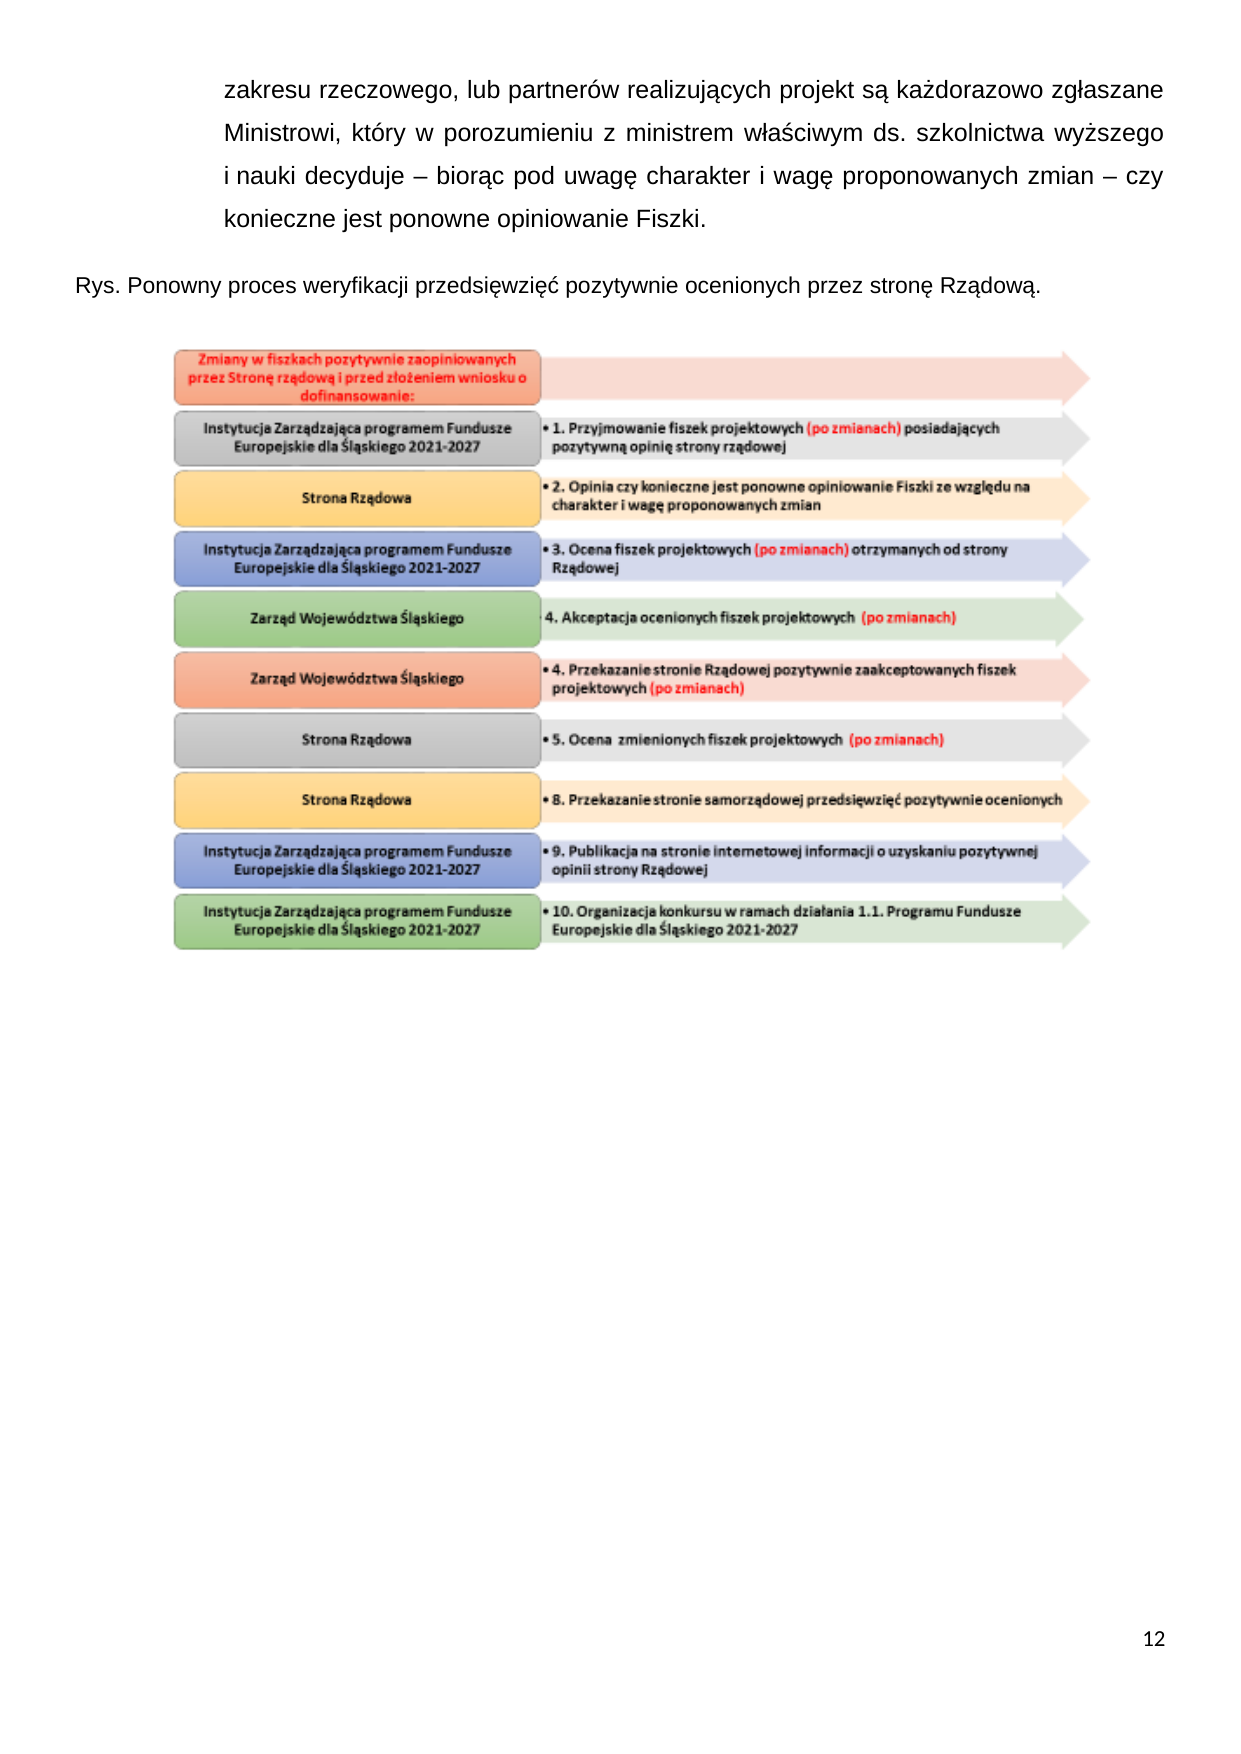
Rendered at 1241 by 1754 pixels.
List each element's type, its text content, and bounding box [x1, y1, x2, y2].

picture [75, 337, 1190, 964]
text Rys. Ponowny proces weryfikacji przedsięwzięć pozytywnie ocenionych przez stronę Rządową. [75, 272, 1165, 299]
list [186, 75, 1165, 233]
